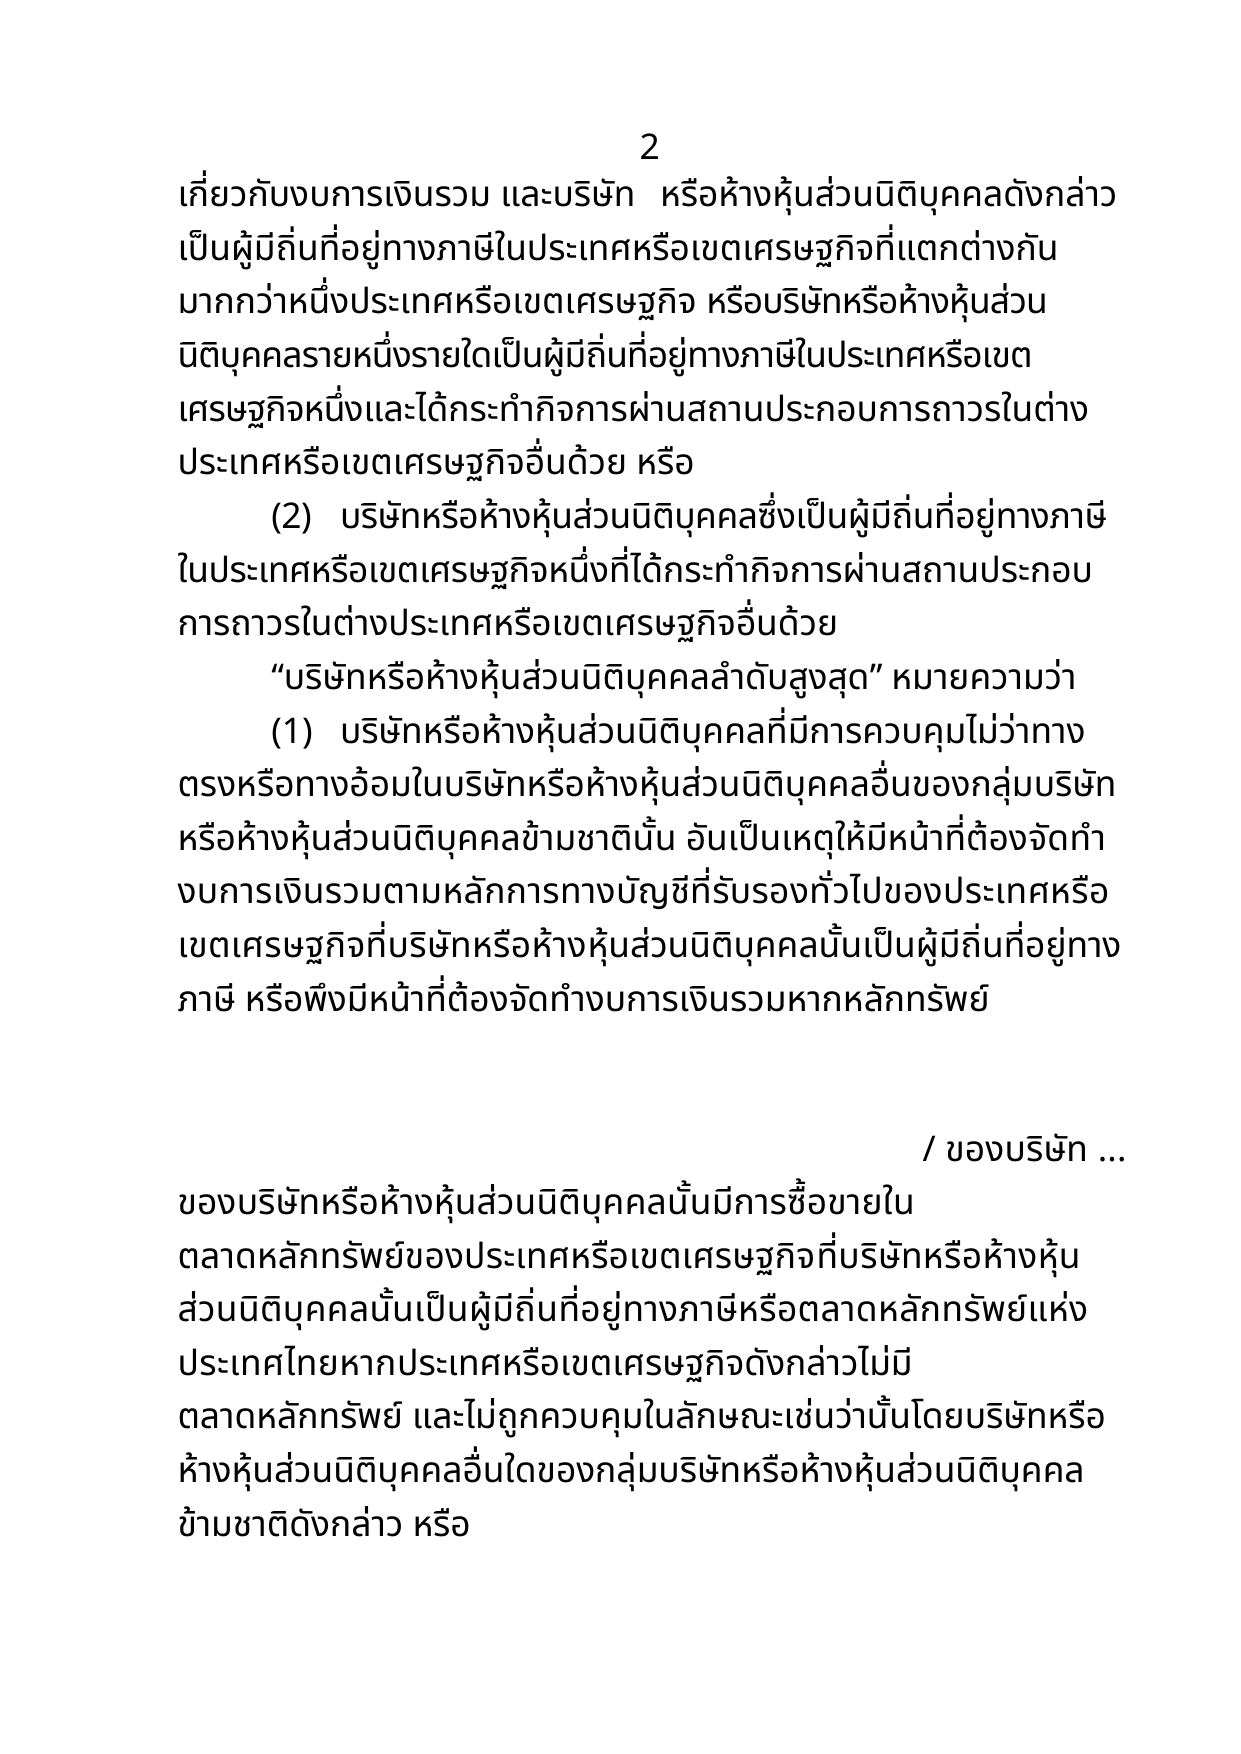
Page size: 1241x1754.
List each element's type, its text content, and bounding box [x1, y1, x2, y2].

text ของบริษัทหรือห้างหุ้นส่วนนิติบุคคลนั้นมีการซื้อขายในตลาดหลักทรัพย์ของประเทศหรือเขตเศรษฐกิจที่บริษัทหรือห้างหุ้นส่วนนิติบุคคลนั้นเป็นผู้มีถิ่นที่อยู่ทางภาษีหรือตลาดหลักทรัพย์แห่งประเทศไทยหากประเทศหรือเขตเศรษฐกิจดังกล่าวไม่มีตลาดหลักทรัพย์ และไม่ถูกควบคุมในลักษณะเช่นว่านั้นโดยบริษัทหรือห้างหุ้นส่วนนิติบุคคลอื่นใดของกลุ่มบริษัทหรือห้างหุ้นส่วนนิติบุคคลข้ามชาติดังกล่าว หรือ [177, 1177, 1127, 1552]
text (1) บริษัทหรือห้างหุ้นส่วนนิติบุคคลที่มีการควบคุมไม่ว่าทางตรงหรือทางอ้อมในบริษัทหรือห้างหุ้นส่วนนิติบุคคลอื่นของกลุ่มบริษัทหรือห้างหุ้นส่วนนิติบุคคลข้ามชาตินั้น อันเป็นเหตุให้มีหน้าที่ต้องจัดทำงบการเงินรวมตามหลักการทางบัญชีที่รับรองทั่วไปของประเทศหรือเขตเศรษฐกิจที่บริษัทหรือห้างหุ้นส่วนนิติบุคคลนั้นเป็นผู้มีถิ่นที่อยู่ทางภาษี หรือพึงมีหน้าที่ต้องจัดทำงบการเงินรวมหากหลักทรัพย์ [177, 705, 1127, 1075]
text / ของบริษัท ... [177, 1123, 1127, 1177]
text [177, 169, 1127, 491]
text (2) บริษัทหรือห้างหุ้นส่วนนิติบุคคลซึ่งเป็นผู้มีถิ่นที่อยู่ทางภาษีในประเทศหรือเขตเศรษฐกิจหนึ่งที่ได้กระทำกิจการผ่านสถานประกอบการถาวรในต่างประเทศหรือเขตเศรษฐกิจอื่นด้วย [177, 491, 1127, 651]
text “บริษัทหรือห้างหุ้นส่วนนิติบุคคลลำดับสูงสุด” หมายความว่า [177, 651, 1127, 705]
